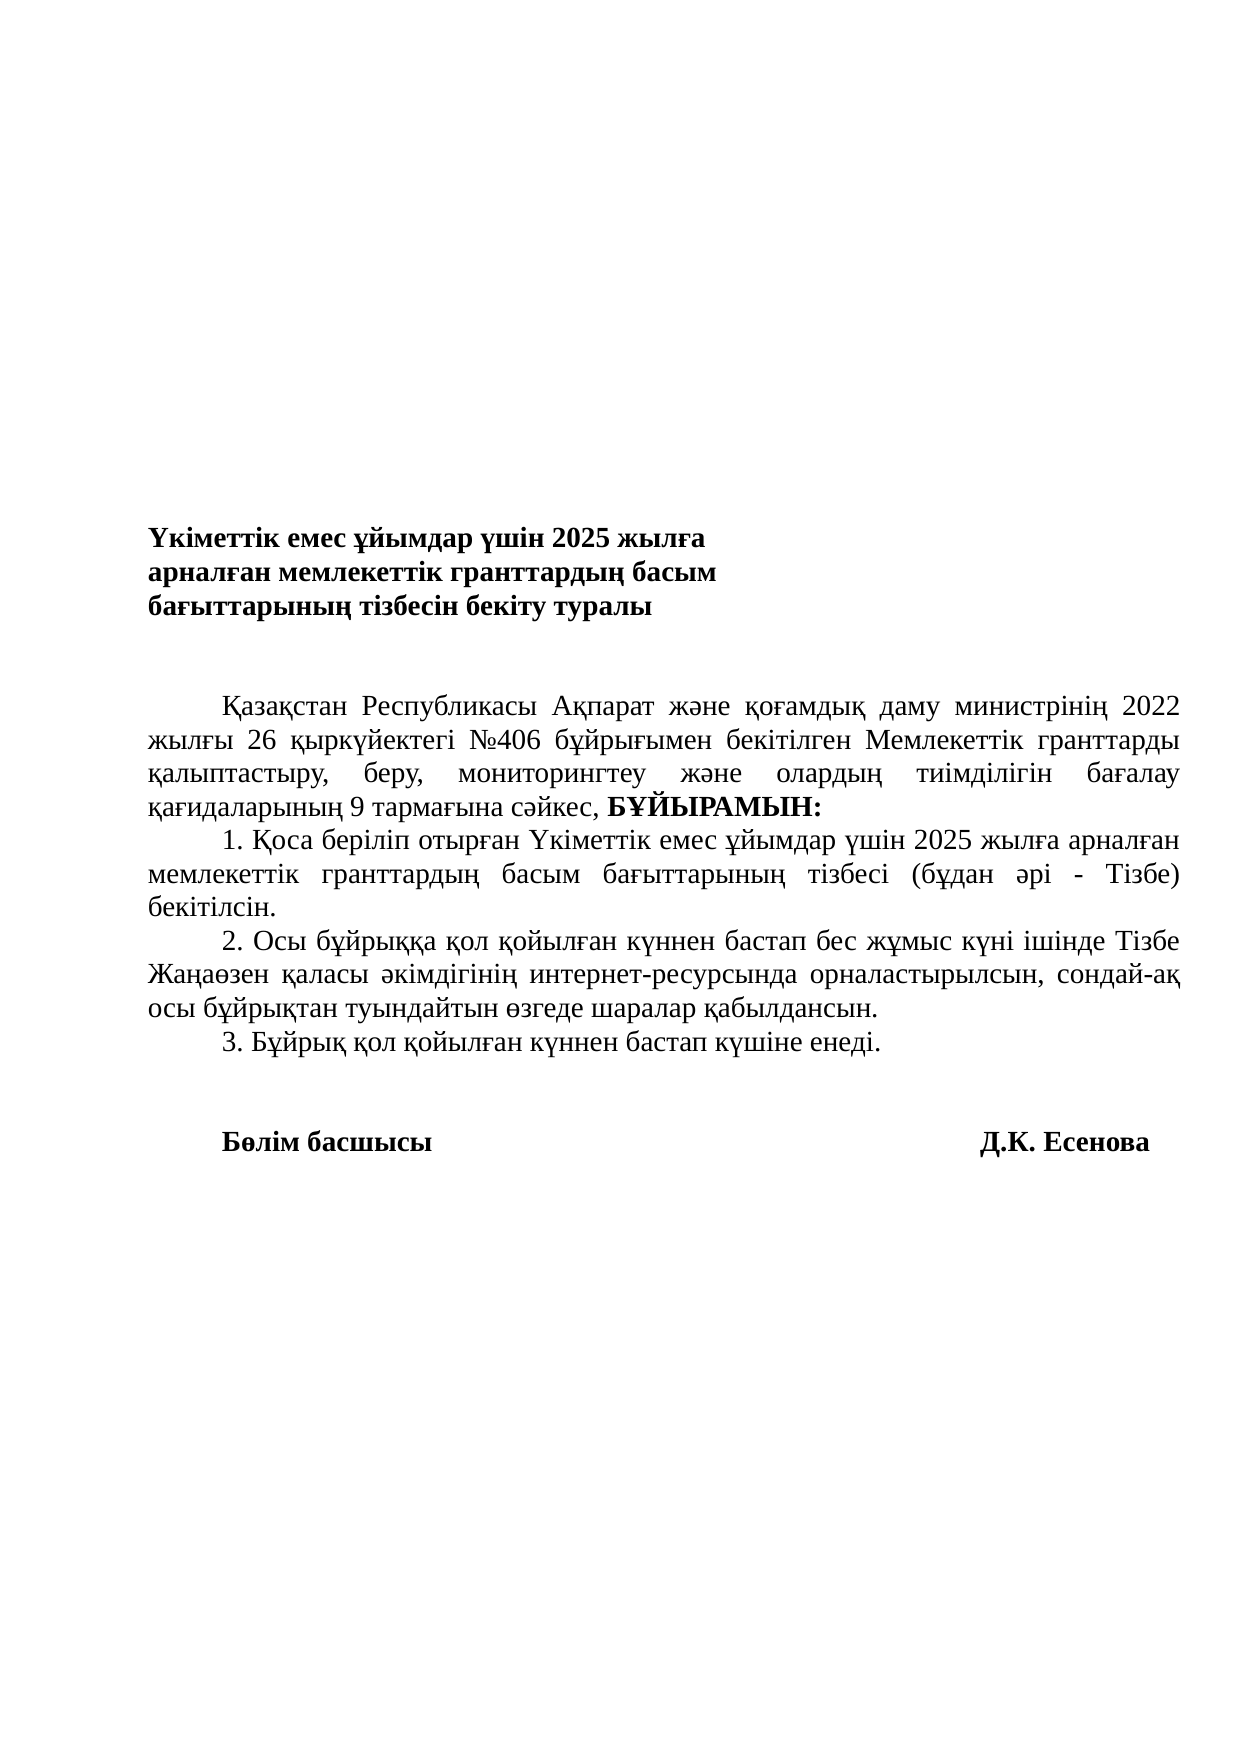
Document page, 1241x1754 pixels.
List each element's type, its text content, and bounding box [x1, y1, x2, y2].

text 1. Қоса беріліп отырған Үкіметтік емес ұйымдар үшін 2025 жылға арналған мемлекеттік гранттардың басым бағыттарының тізбесі (бұдан әрі - Тізбе) бекітілсін. [148, 822, 1181, 923]
text Бөлім басшысы Д.К. Есенова [148, 1124, 1181, 1158]
text Үкіметтік емес ұйымдар үшін 2025 жылға арналған мемлекеттік гранттардың басым бағыттарының тізбесін бекіту туралы [148, 521, 812, 621]
text 3. Бұйрық қол қойылған күннен бастап күшіне енеді. [148, 1024, 1181, 1057]
text 2. Осы бұйрыққа қол қойылған күннен бастап бес жұмыс күні ішінде Тізбе Жаңаөзен қаласы әкімдігінің интернет-ресурсында орналастырылсын, сондай-ақ осы бұйрықтан туындайтын өзгеде шаралар қабылдансын. [148, 923, 1181, 1024]
text Қазақстан Республикасы Ақпарат және қоғамдық даму министрінің 2022 жылғы 26 қыркүйектегі №406 бұйрығымен бекітілген Мемлекеттік гранттарды қалыптастыру, беру, мониторингтеу және олардың тиімділігін бағалау қағидаларының 9 тармағына сәйкес, БҰЙЫРАМЫН: [148, 688, 1181, 822]
